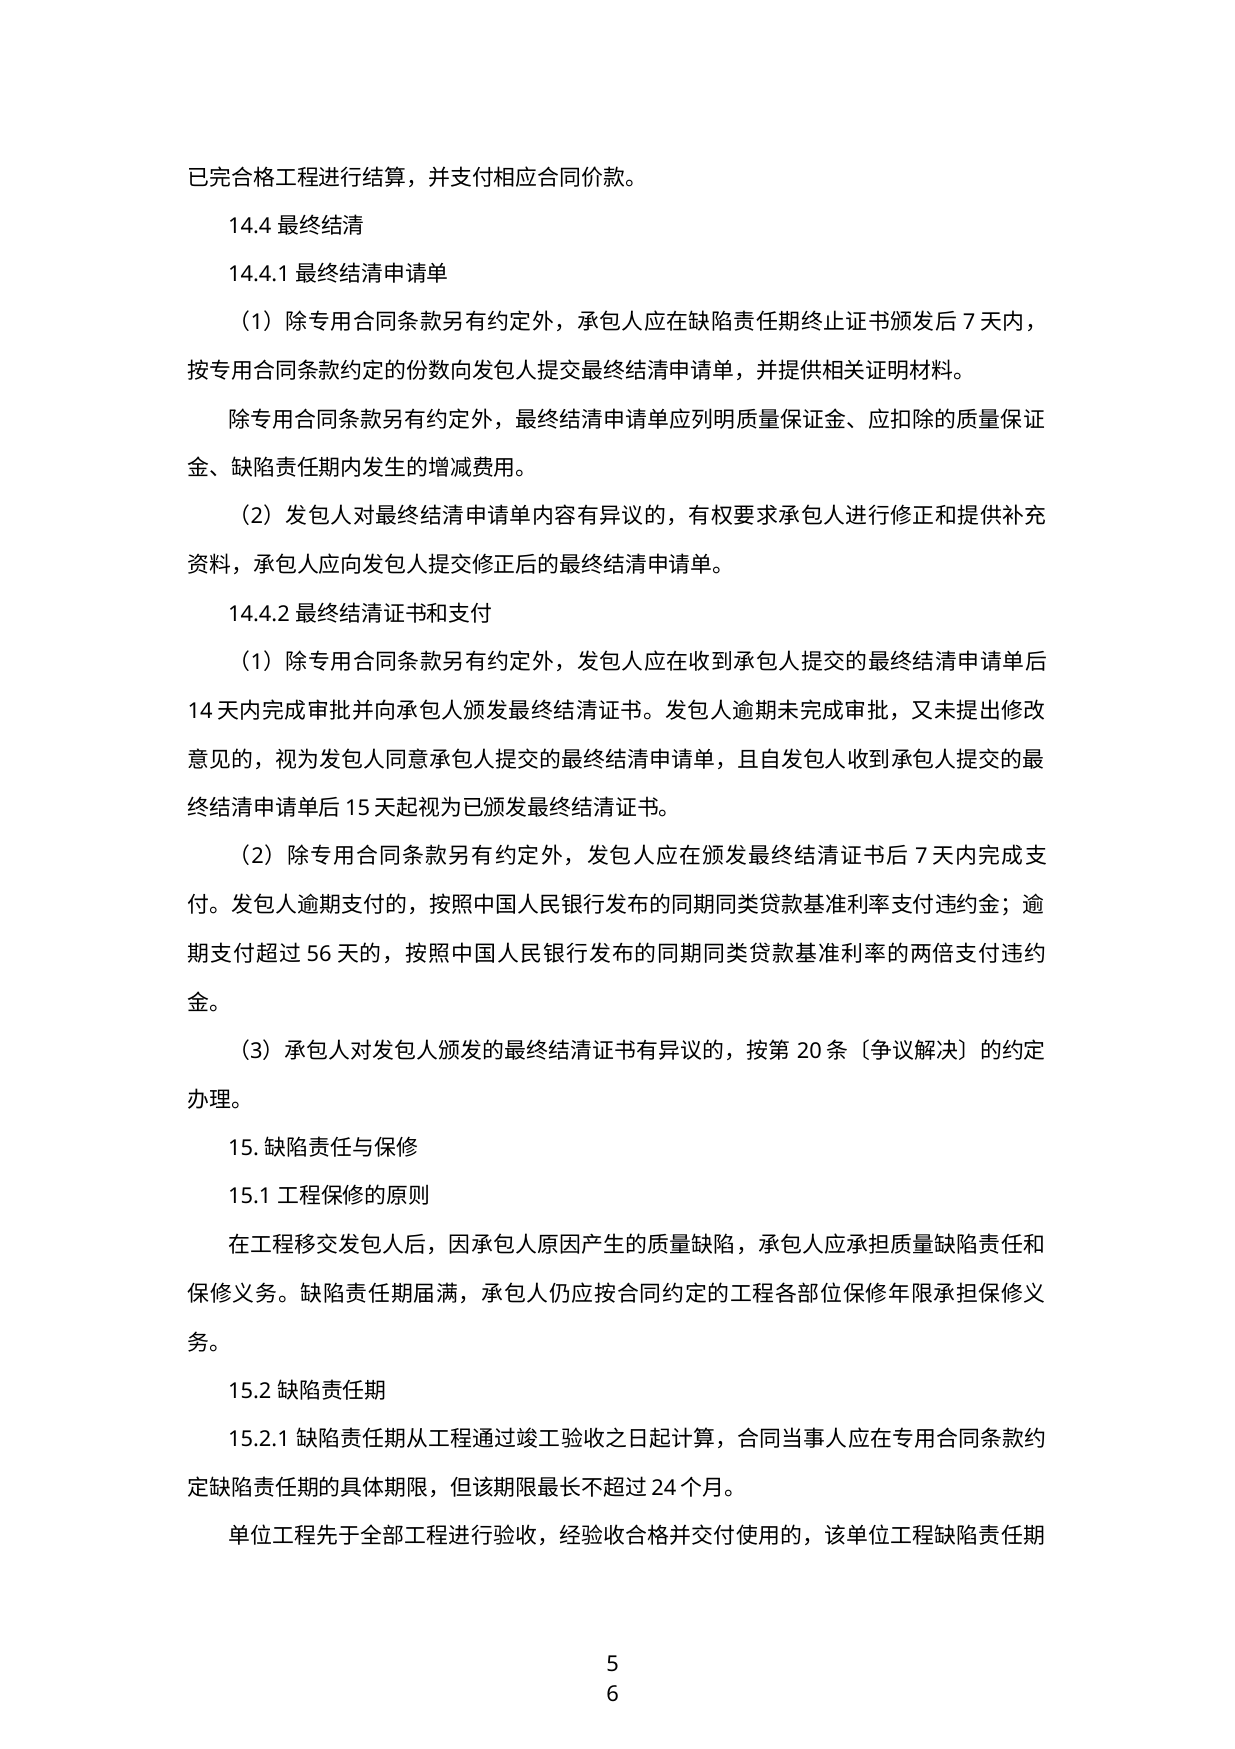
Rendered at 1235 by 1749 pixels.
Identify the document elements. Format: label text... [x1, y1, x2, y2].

text 14.4 最终结清 [187, 207, 1047, 240]
text 14.4.1 最终结清申请单 [187, 256, 1047, 288]
text 15.2 缺陷责任期 [187, 1372, 1047, 1405]
text （2）发包人对最终结清申请单内容有异议的，有权要求承包人进行修正和提供补充资料，承包人应向发包人提交修正后的最终结清申请单。 [187, 498, 1047, 579]
text 15.1 工程保修的原则 [187, 1178, 1047, 1211]
text （1）除专用合同条款另有约定外，发包人应在收到承包人提交的最终结清申请单后14天内完成审批并向承包人颁发最终结清证书。发包人逾期未完成审批，又未提出修改意见的，视为发包人同意承包人提交的最终结清申请单，且自发包人收到承包人提交的最终结清申请单后15天起视为已颁发最终结清证书。 [187, 644, 1047, 822]
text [187, 159, 1047, 192]
text 15.2.1 缺陷责任期从工程通过竣工验收之日起计算，合同当事人应在专用合同条款约定缺陷责任期的具体期限，但该期限最长不超过24个月。 [187, 1421, 1047, 1502]
text （1）除专用合同条款另有约定外，承包人应在缺陷责任期终止证书颁发后7天内，按专用合同条款约定的份数向发包人提交最终结清申请单，并提供相关证明材料。 [187, 304, 1047, 385]
text （3）承包人对发包人颁发的最终结清证书有异议的，按第20条〔争议解决〕的约定办理。 [187, 1033, 1047, 1114]
text 14.4.2 最终结清证书和支付 [187, 595, 1047, 628]
text 除专用合同条款另有约定外，最终结清申请单应列明质量保证金、应扣除的质量保证金、缺陷责任期内发生的增减费用。 [187, 401, 1047, 482]
text 15. 缺陷责任与保修 [187, 1130, 1047, 1162]
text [187, 1518, 1047, 1550]
text 在工程移交发包人后，因承包人原因产生的质量缺陷，承包人应承担质量缺陷责任和保修义务。缺陷责任期届满，承包人仍应按合同约定的工程各部位保修年限承担保修义务。 [187, 1227, 1047, 1357]
text （2）除专用合同条款另有约定外，发包人应在颁发最终结清证书后7天内完成支付。发包人逾期支付的，按照中国人民银行发布的同期同类贷款基准利率支付违约金；逾期支付超过56天的，按照中国人民银行发布的同期同类贷款基准利率的两倍支付违约金。 [187, 838, 1047, 1017]
